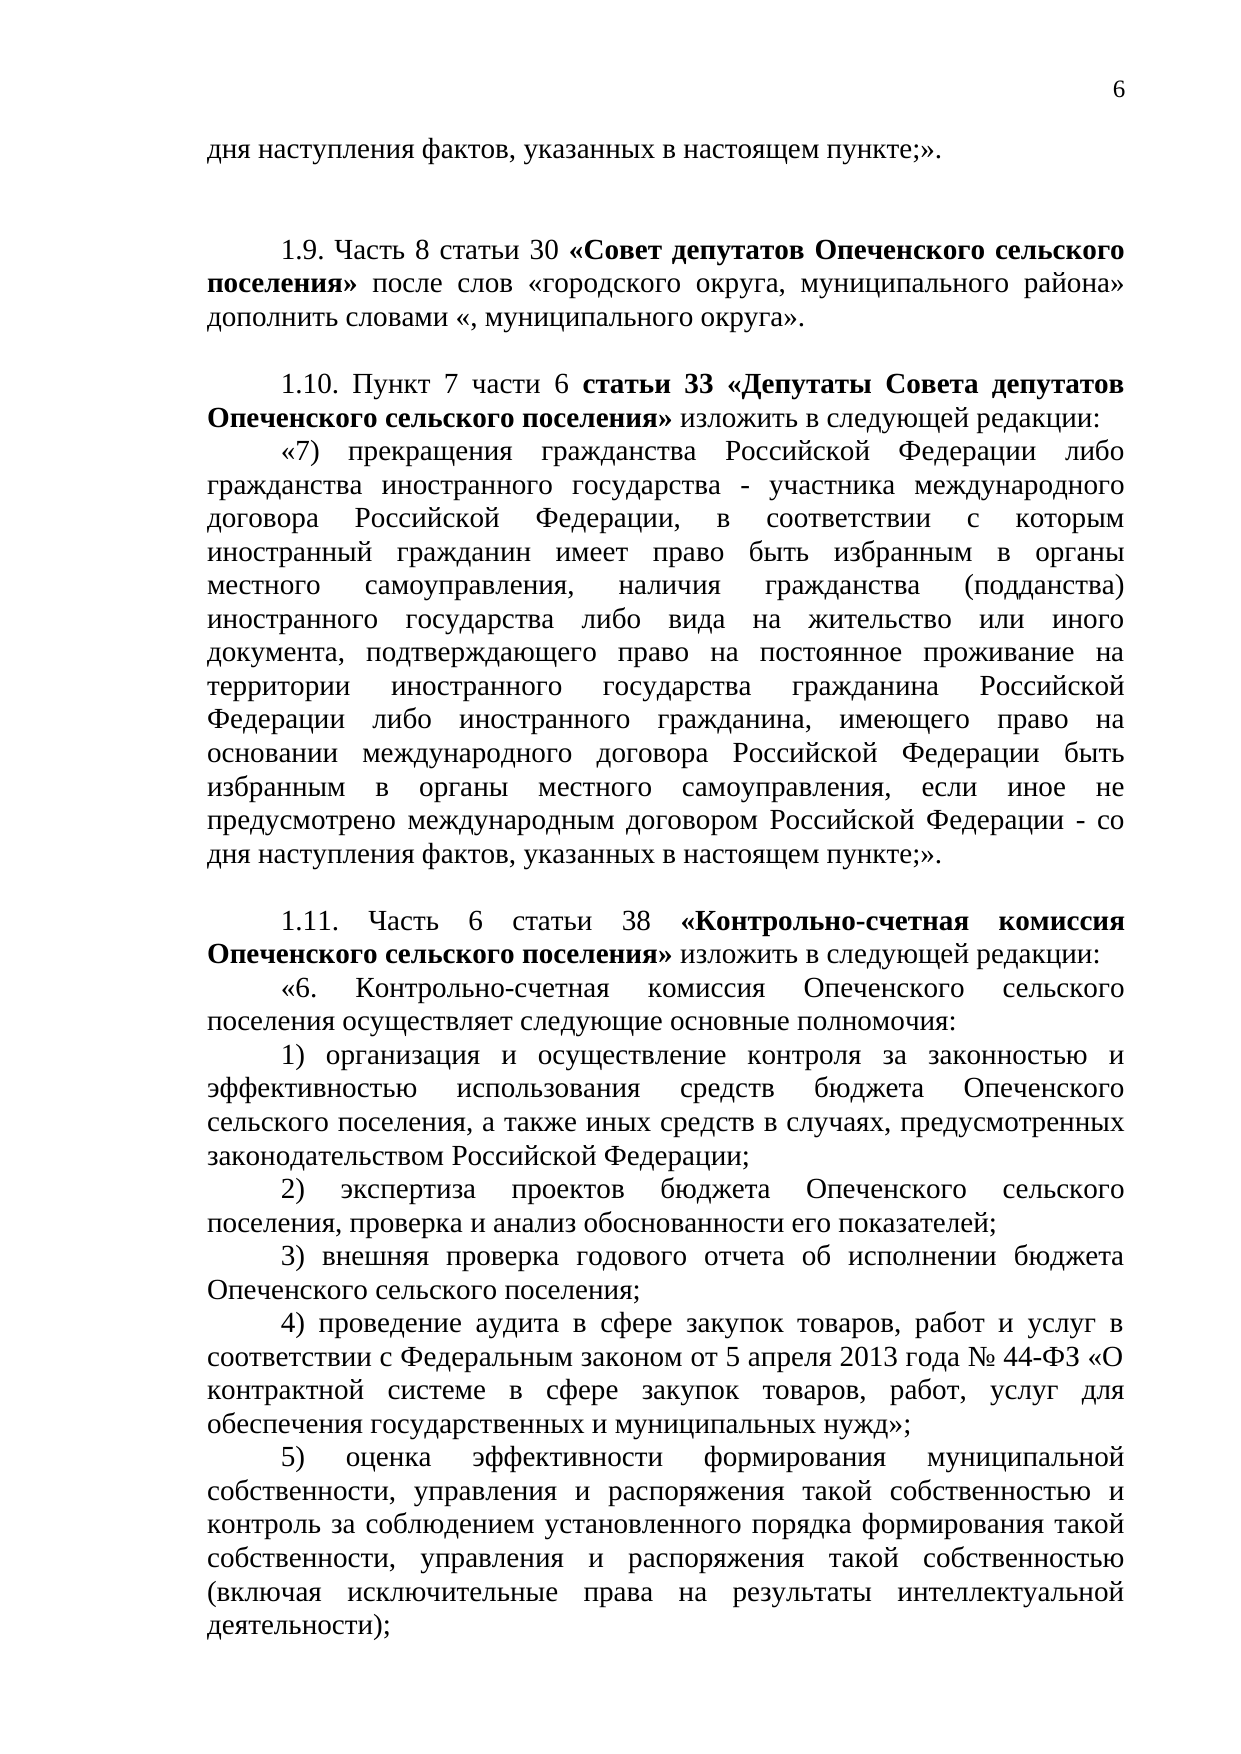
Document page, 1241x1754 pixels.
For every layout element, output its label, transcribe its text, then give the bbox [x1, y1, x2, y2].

text «6. Контрольно-счетная комиссия Опеченского сельского поселения осуществляет следующие основные полномочия: [207, 970, 1125, 1037]
text 1.11. Часть 6 статьи 38 «Контрольно-счетная комиссия Опеченского сельского поселения» изложить в следующей редакции: [207, 903, 1125, 970]
text 4) проведение аудита в сфере закупок товаров, работ и услуг в соответствии с Федеральным законом от 5 апреля 2013 года № 44-ФЗ «О контрактной системе в сфере закупок товаров, работ, услуг для обеспечения государственных и муниципальных нужд»; [207, 1305, 1125, 1439]
text 1.9. Часть 8 статьи 30 «Совет депутатов Опеченского сельского поселения» после слов «городского округа, муниципального района» дополнить словами «, муниципального округа». [207, 232, 1125, 333]
text 3) внешняя проверка годового отчета об исполнении бюджета Опеченского сельского поселения; [207, 1238, 1125, 1305]
text «7) прекращения гражданства Российской Федерации либо гражданства иностранного государства - участника международного договора Российской Федерации, в соответствии с которым иностранный гражданин имеет право быть избранным в органы местного самоуправления, наличия гражданства (подданства) иностранного государства либо вида на жительство или иного документа, подтверждающего право на постоянное проживание на территории иностранного государства гражданина Российской Федерации либо иностранного гражданина, имеющего право на основании международного договора Российской Федерации быть избранным в органы местного самоуправления, если иное не предусмотрено международным договором Российской Федерации - со дня наступления фактов, указанных в настоящем пункте;». [207, 433, 1125, 869]
text 1) организация и осуществление контроля за законностью и эффективностью использования средств бюджета Опеченского сельского поселения, а также иных средств в случаях, предусмотренных законодательством Российской Федерации; [207, 1037, 1125, 1171]
text 1.10. Пункт 7 части 6 статьи 33 «Депутаты Совета депутатов Опеченского сельского поселения» изложить в следующей редакции: [207, 366, 1125, 433]
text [207, 131, 1125, 165]
text 5) оценка эффективности формирования муниципальной собственности, управления и распоряжения такой собственностью и контроль за соблюдением установленного порядка формирования такой собственности, управления и распоряжения такой собственностью (включая исключительные права на результаты интеллектуальной деятельности); [207, 1439, 1125, 1641]
text 2) экспертиза проектов бюджета Опеченского сельского поселения, проверка и анализ обоснованности его показателей; [207, 1171, 1125, 1238]
